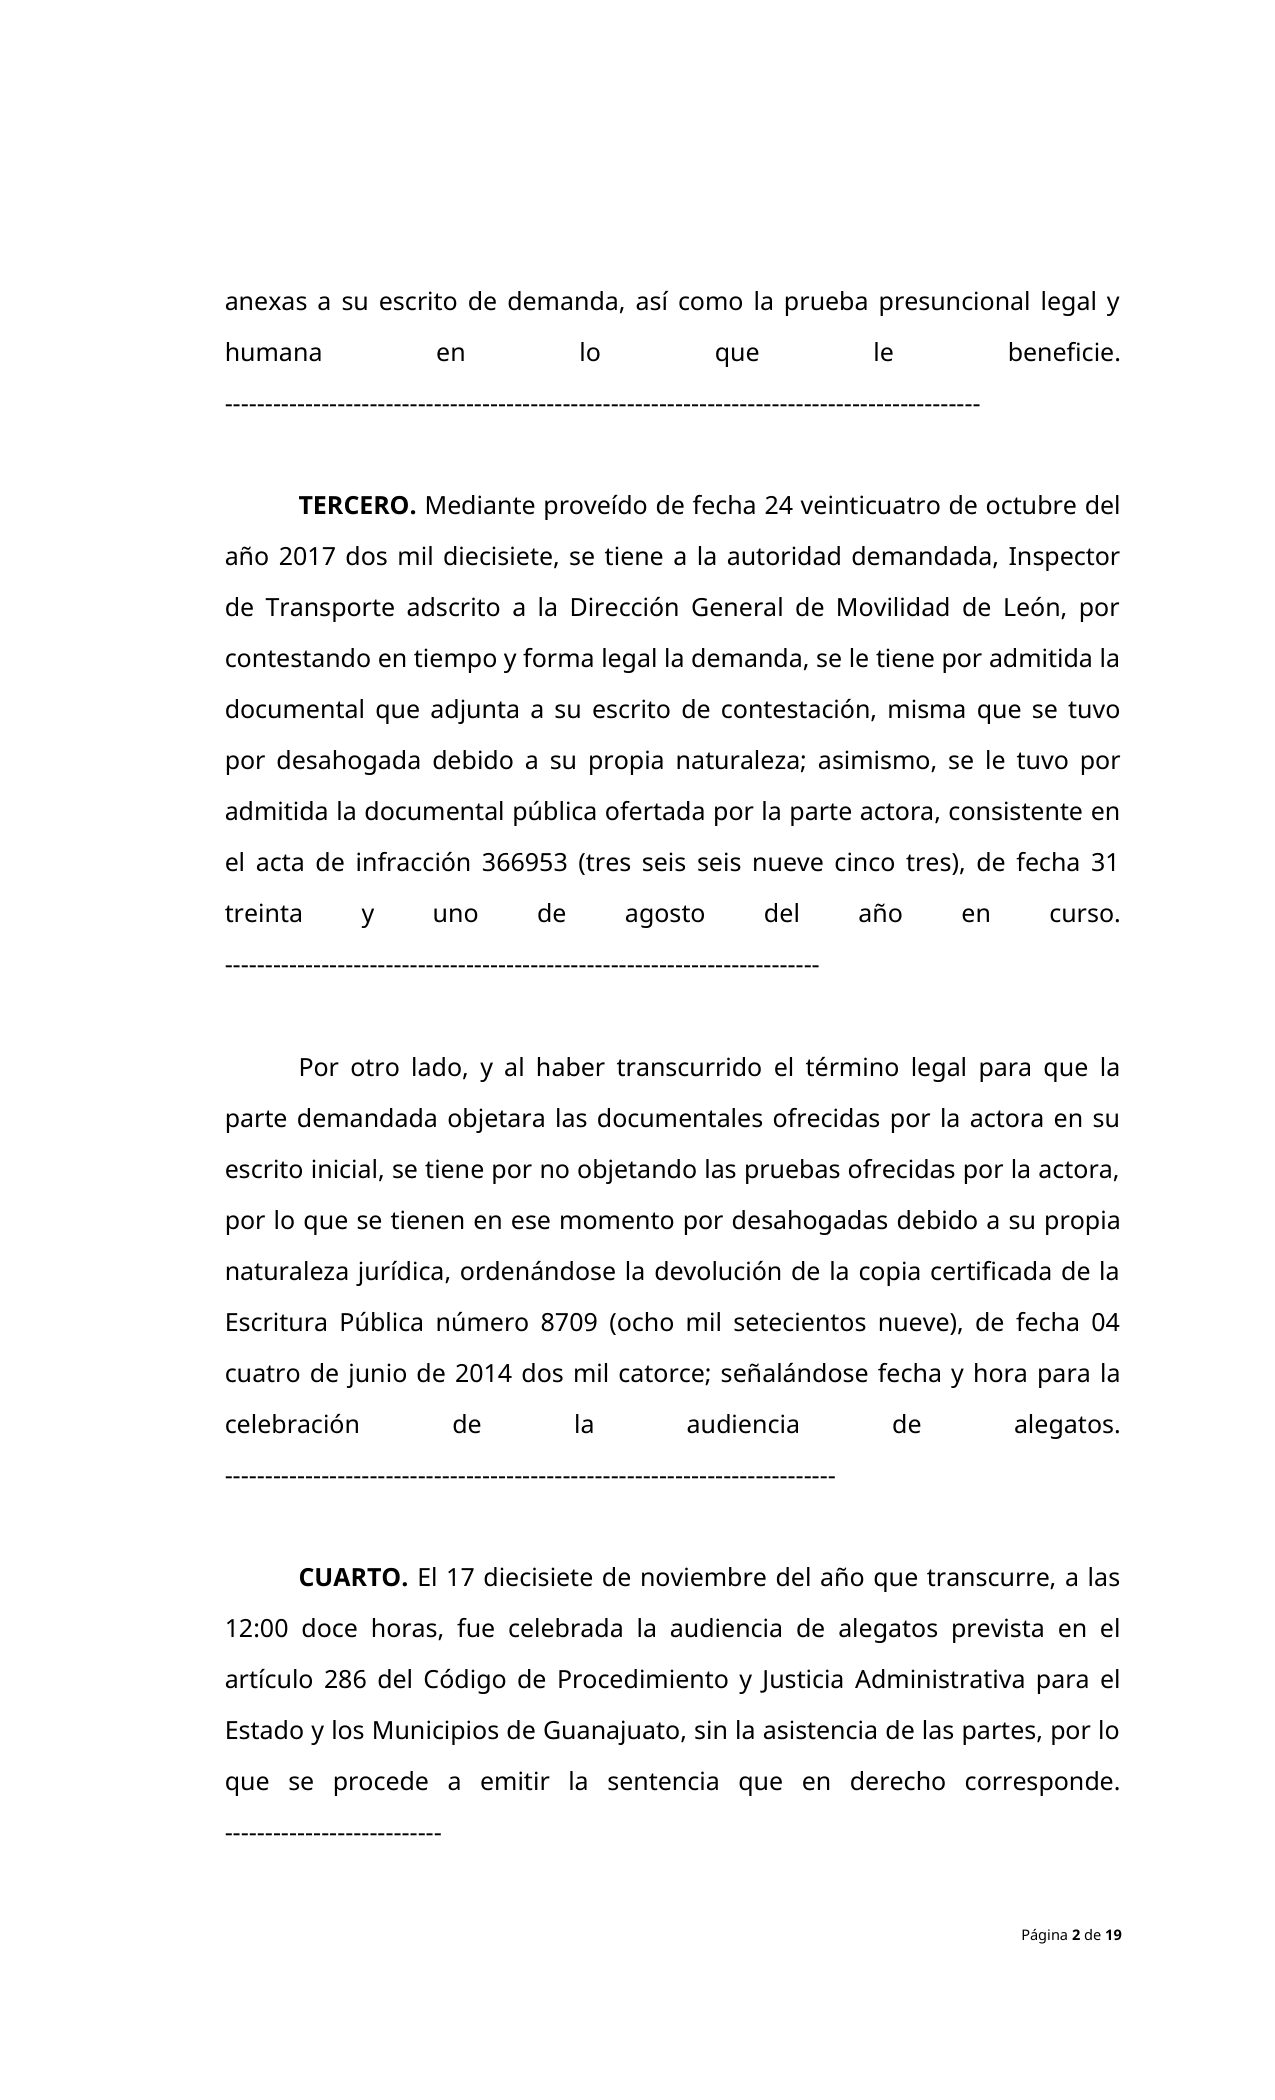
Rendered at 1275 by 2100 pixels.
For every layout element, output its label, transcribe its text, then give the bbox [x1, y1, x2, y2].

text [224, 283, 1121, 420]
text Por otro lado, y al haber transcurrido el término legal para que la parte demandada objetara las documentales ofrecidas por la actora en su escrito inicial, se tiene por no objetando las pruebas ofrecidas por la actora, por lo que se tienen en ese momento por desahogadas debido a su propia naturaleza jurídica, ordenándose la devolución de la copia certificada de la Escritura Pública número 8709 (ocho mil setecientos nueve), de fecha 04 cuatro de junio de 2014 dos mil catorce; señalándose fecha y hora para la celebración de la audiencia de alegatos. ---------------------------------------------------------------------------- [224, 1049, 1121, 1492]
text CUARTO. El 17 diecisiete de noviembre del año que transcurre, a las 12:00 doce horas, fue celebrada la audiencia de alegatos prevista en el artículo 286 del Código de Procedimiento y Justicia Administrativa para el Estado y los Municipios de Guanajuato, sin la asistencia de las partes, por lo que se procede a emitir la sentencia que en derecho corresponde. --------------------------- [224, 1559, 1121, 1849]
text TERCERO. Mediante proveído de fecha 24 veinticuatro de octubre del año 2017 dos mil diecisiete, se tiene a la autoridad demandada, Inspector de Transporte adscrito a la Dirección General de Movilidad de León, por contestando en tiempo y forma legal la demanda, se le tiene por admitida la documental que adjunta a su escrito de contestación, misma que se tuvo por desahogada debido a su propia naturaleza; asimismo, se le tuvo por admitida la documental pública ofertada por la parte actora, consistente en el acta de infracción 366953 (tres seis seis nueve cinco tres), de fecha 31 treinta y uno de agosto del año en curso. -------------------------------------------------------------------------- [224, 488, 1121, 981]
